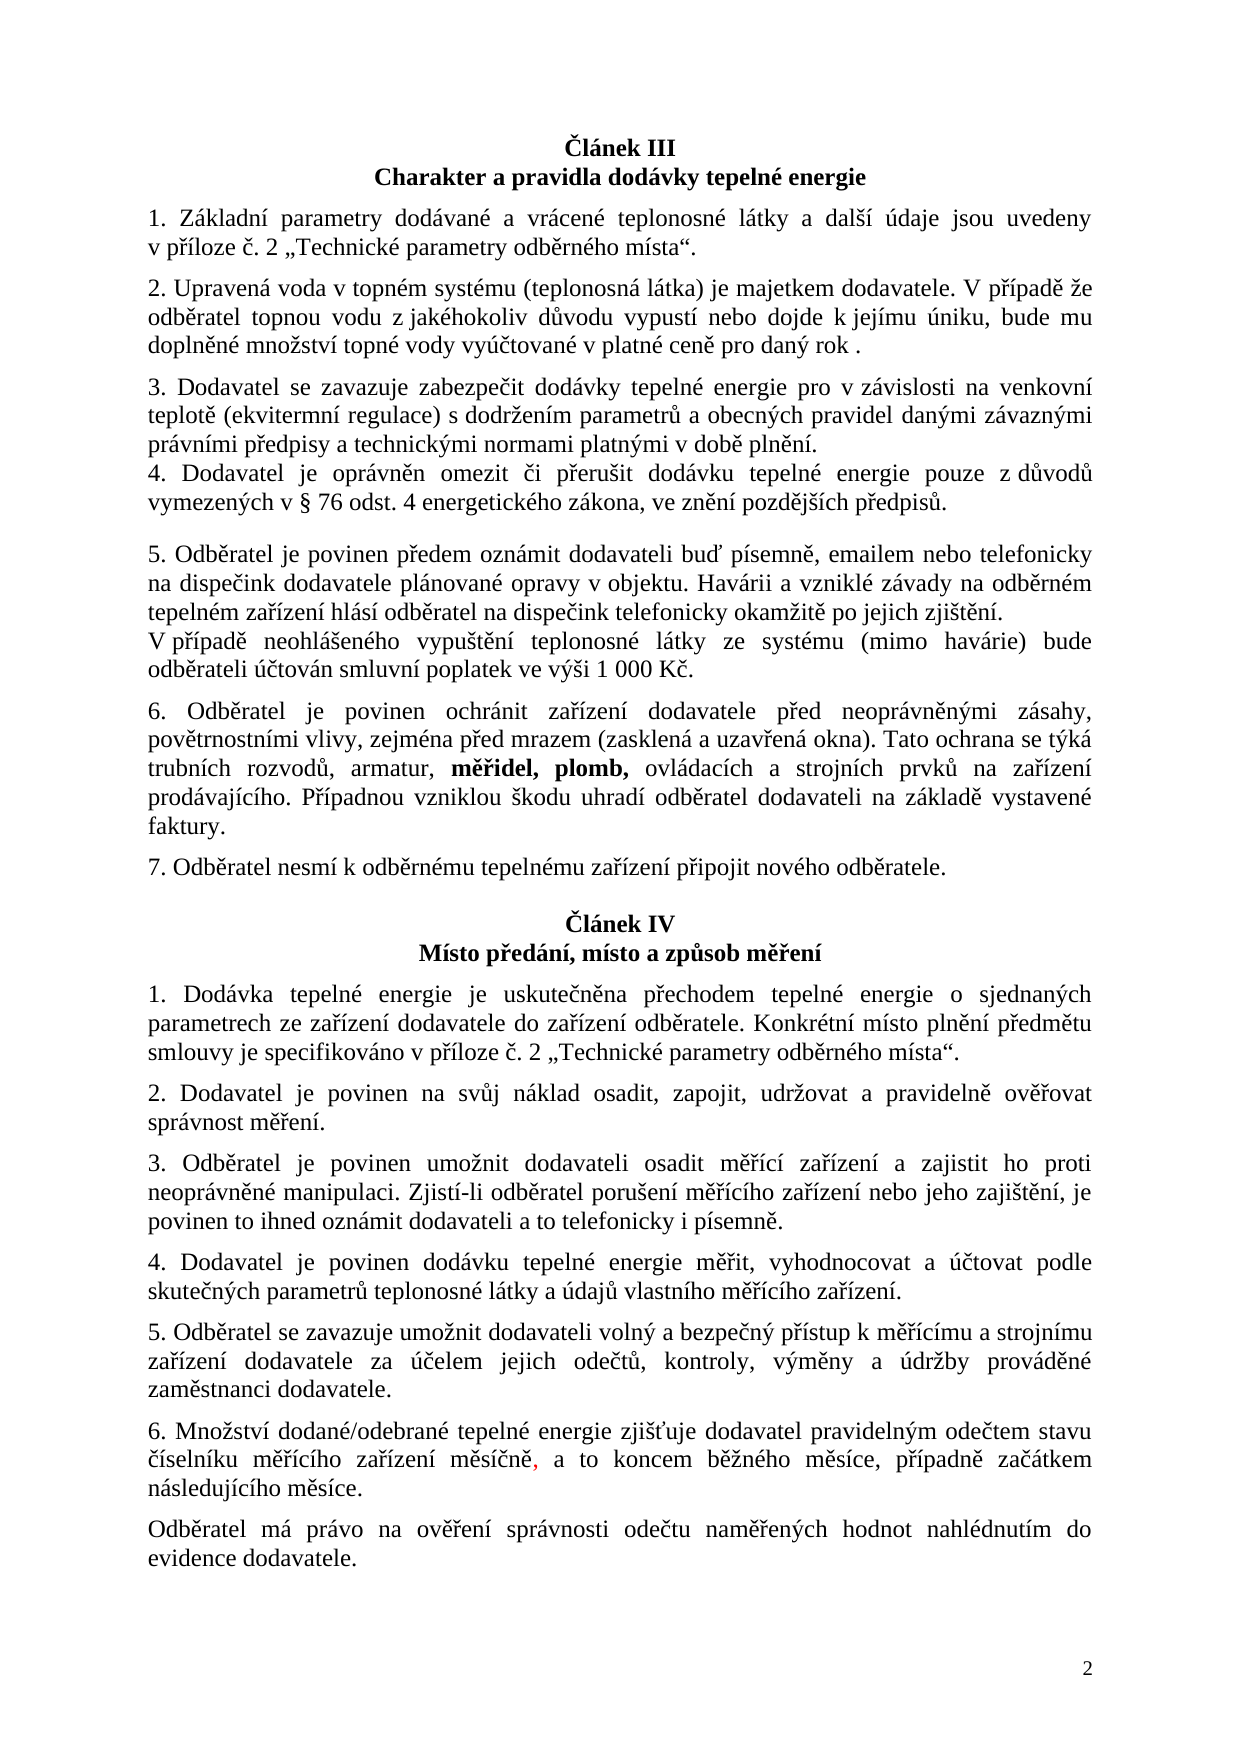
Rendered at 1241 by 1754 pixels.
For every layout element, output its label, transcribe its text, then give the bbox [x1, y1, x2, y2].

text Místo předání, místo a způsob měření [148, 938, 1093, 967]
text V případě neohlášeného vypuštění teplonosné látky ze systému (mimo havárie) bude odběrateli účtován smluvní poplatek ve výši 1 000 Kč. [148, 626, 1093, 683]
text Odběratel má právo na ověření správnosti odečtu naměřených hodnot nahlédnutím do evidence dodavatele. [148, 1514, 1093, 1572]
text 5. Odběratel je povinen předem oznámit dodavateli buď písemně, emailem nebo telefonicky na dispečink dodavatele plánované opravy v objektu. Havárii a vzniklé závady na odběrném tepelném zařízení hlásí odběratel na dispečink telefonicky okamžitě po jejich zjištění. [148, 539, 1093, 626]
text 1. Dodávka tepelné energie je uskutečněna přechodem tepelné energie o sjednaných parametrech ze zařízení dodavatele do zařízení odběratele. Konkrétní místo plnění předmětu smlouvy je specifikováno v příloze č. 2 „Technické parametry odběrného místa“. [148, 979, 1093, 1066]
text 5. Odběratel se zavazuje umožnit dodavateli volný a bezpečný přístup k měřícímu a strojnímu zařízení dodavatele za účelem jejich odečtů, kontroly, výměny a údržby prováděné zaměstnanci dodavatele. [148, 1317, 1093, 1403]
text 6. Množství dodané/odebrané tepelné energie zjišťuje dodavatel pravidelným odečtem stavu číselníku měřícího zařízení měsíčně, a to koncem běžného měsíce, případně začátkem následujícího měsíce. [148, 1416, 1093, 1502]
text 2. Upravená voda v topném systému (teplonosná látka) je majetkem dodavatele. V případě že odběratel topnou vodu z jakéhokoliv důvodu vypustí nebo dojde k jejímu úniku, bude mu doplněné množství topné vody vyúčtované v platné ceně pro daný rok . [148, 273, 1093, 359]
text 3. Dodavatel se zavazuje zabezpečit dodávky tepelné energie pro v závislosti na venkovní teplotě (ekvitermní regulace) s dodržením parametrů a obecných pravidel danými závaznými právními předpisy a technickými normami platnými v době plnění. [148, 372, 1093, 458]
text Článek IV [148, 909, 1093, 938]
text 6. Odběratel je povinen ochránit zařízení dodavatele před neoprávněnými zásahy, povětrnostními vlivy, zejména před mrazem (zasklená a uzavřená okna). Tato ochrana se týká trubních rozvodů, armatur, měřidel, plomb, ovládacích a strojních prvků na zařízení prodávajícího. Případnou vzniklou škodu uhradí odběratel dodavateli na základě vystavené faktury. [148, 696, 1093, 839]
text 2. Dodavatel je povinen na svůj náklad osadit, zapojit, udržovat a pravidelně ověřovat správnost měření. [148, 1078, 1093, 1136]
text 1. Základní parametry dodávané a vrácené teplonosné látky a další údaje jsou uvedeny v příloze č. 2 „Technické parametry odběrného místa“. [148, 203, 1093, 260]
text 4. Dodavatel je oprávněn omezit či přerušit dodávku tepelné energie pouze z důvodů vymezených v § 76 odst. 4 energetického zákona, ve znění pozdějších předpisů. [148, 458, 1093, 515]
text 3. Odběratel je povinen umožnit dodavateli osadit měřící zařízení a zajistit ho proti neoprávněné manipulaci. Zjistí-li odběratel porušení měřícího zařízení nebo jeho zajištění, je povinen to ihned oznámit dodavateli a to telefonicky i písemně. [148, 1148, 1093, 1234]
text 7. Odběratel nesmí k odběrnému tepelnému zařízení připojit nového odběratele. [148, 852, 1093, 881]
text Charakter a pravidla dodávky tepelné energie [148, 162, 1093, 190]
text Článek III [148, 133, 1093, 162]
text 4. Dodavatel je povinen dodávku tepelné energie měřit, vyhodnocovat a účtovat podle skutečných parametrů teplonosné látky a údajů vlastního měřícího zařízení. [148, 1247, 1093, 1304]
